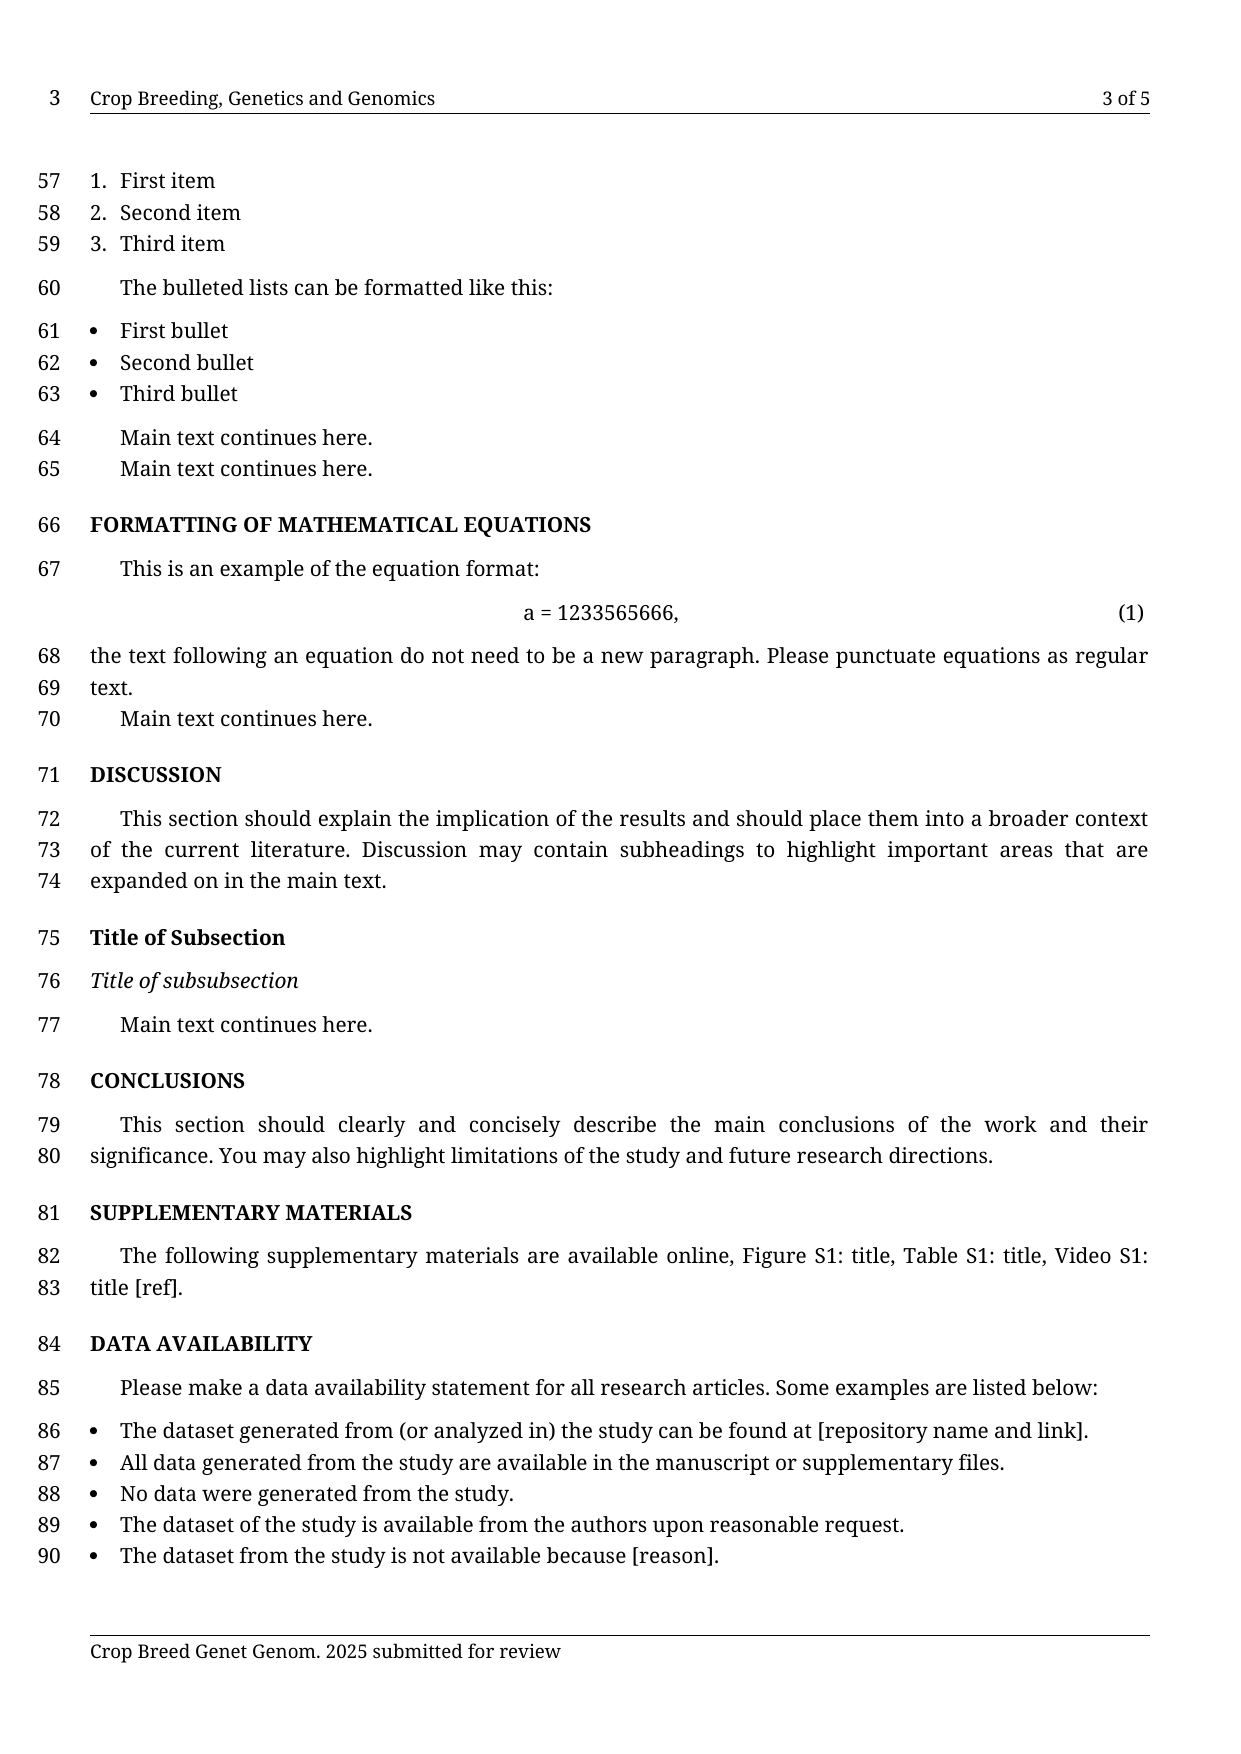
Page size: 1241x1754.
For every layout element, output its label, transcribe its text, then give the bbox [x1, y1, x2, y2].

subtitle SUPPLEMENTARY MATERIALS [90, 1195, 1150, 1226]
text the text following an equation do not need to be a new paragraph. Please punctuate equations as regular text. [90, 639, 1150, 701]
text The following supplementary materials are available online, Figure S1: title, Table S1: title, Video S1: title [ref]. [90, 1239, 1150, 1301]
subtitle DISCUSSION [90, 758, 1150, 789]
list Second item [90, 195, 1150, 226]
list All data generated from the study are available in the manuscript or supplementary files. [90, 1445, 1150, 1476]
table_header a = 1233565666, [90, 583, 1112, 639]
list Third bullet [90, 376, 1150, 408]
subtitle Title of subsubsection [90, 964, 1150, 995]
list The dataset from the study is not available because [reason]. [90, 1539, 1150, 1570]
text Main text continues here. [90, 701, 1150, 733]
text This is an example of the equation format: [90, 551, 1150, 583]
list First item [90, 164, 1150, 195]
text Main text continues here. [90, 1008, 1150, 1039]
subtitle CONCLUSIONS [90, 1064, 1150, 1095]
text The bulleted lists can be formatted like this: [90, 270, 1150, 301]
text Main text continues here. [90, 420, 1150, 451]
subtitle DATA AVAILABILITY [90, 1326, 1150, 1358]
subtitle Title of Subsection [90, 920, 1150, 951]
text This section should explain the implication of the results and should place them into a broader context of the current literature. Discussion may contain subheadings to highlight important areas that are expanded on in the main text. [90, 801, 1150, 895]
list The dataset of the study is available from the authors upon reasonable request. [90, 1508, 1150, 1539]
text Please make a data availability statement for all research articles. Some examples are listed below: [90, 1370, 1150, 1401]
list First bullet [90, 314, 1150, 345]
list Second bullet [90, 345, 1150, 376]
text Main text continues here. [90, 451, 1150, 483]
list No data were generated from the study. [90, 1476, 1150, 1508]
subtitle Formatting of Mathematical Equations [90, 508, 1150, 539]
text This section should clearly and concisely describe the main conclusions of the work and their significance. You may also highlight limitations of the study and future research directions. [90, 1108, 1150, 1170]
list The dataset generated from (or analyzed in) the study can be found at [repository name and link]. [90, 1414, 1150, 1445]
table_header (1) [1112, 583, 1150, 639]
list Third item [90, 226, 1150, 258]
